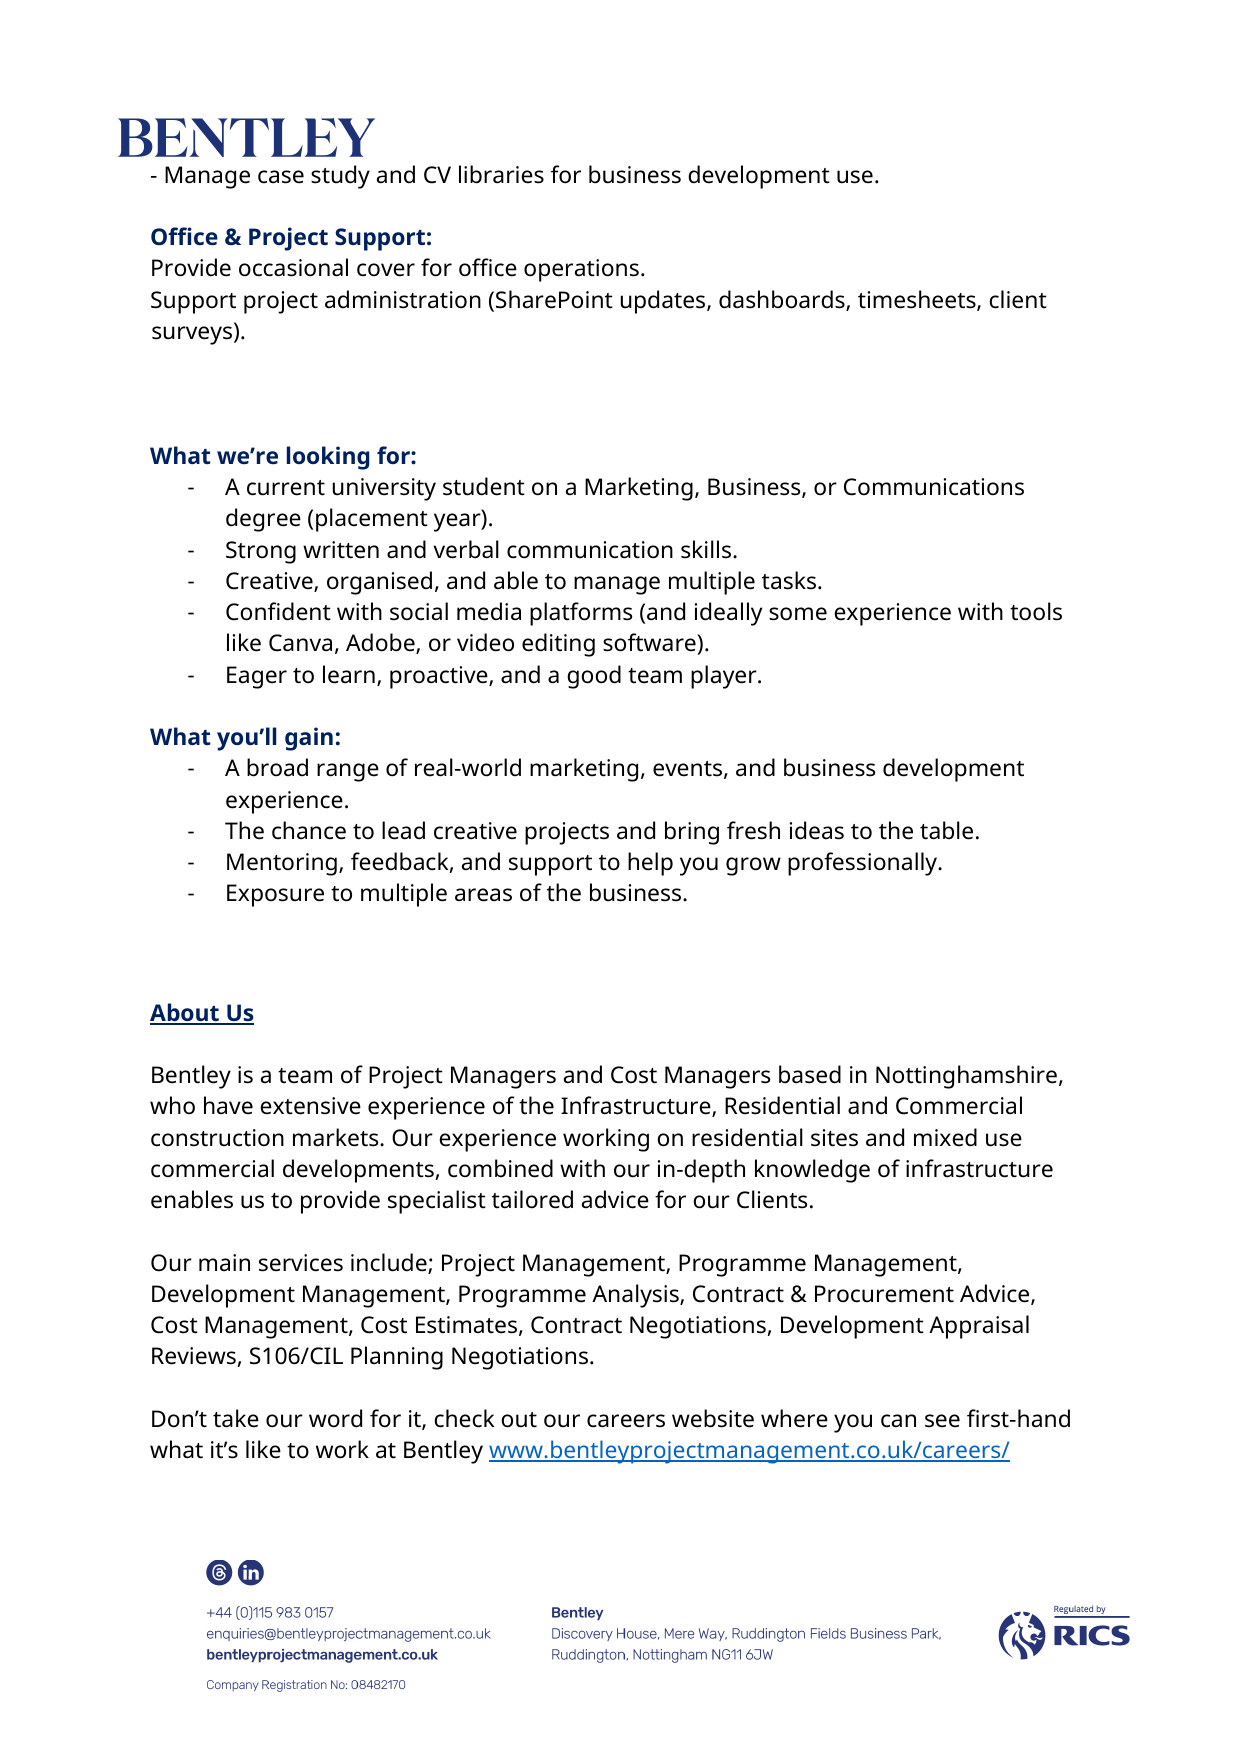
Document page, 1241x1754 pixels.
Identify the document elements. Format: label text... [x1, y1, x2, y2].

list Creative, organised, and able to manage multiple tasks. [187, 565, 1090, 596]
picture [0, 0, 1240, 157]
list Mentoring, feedback, and support to help you grow professionally. [187, 846, 1090, 877]
text Support project administration (SharePoint updates, dashboards, timesheets, client surveys). [150, 283, 1090, 346]
list Eager to learn, proactive, and a good team player. [187, 658, 1090, 690]
text Our main services include; Project Management, Programme Management, Development Management, Programme Analysis, Contract & Procurement Advice, Cost Management, Cost Estimates, Contract Negotiations, Development Appraisal Reviews, S106/CIL Planning Negotiations. [150, 1247, 1090, 1372]
picture [1, 1560, 1241, 1748]
text What you’ll gain: [150, 721, 1090, 752]
text Bentley is a team of Project Managers and Cost Managers based in Nottinghamshire, who have extensive experience of the Infrastructure, Residential and Commercial construction markets. Our experience working on residential sites and mixed use commercial developments, combined with our in-depth knowledge of infrastructure enables us to provide specialist tailored advice for our Clients. [150, 1059, 1090, 1215]
subtitle About Us [150, 997, 1090, 1028]
list Exposure to multiple areas of the business. [187, 877, 1090, 908]
text What we’re looking for: [150, 440, 1090, 471]
list The chance to lead creative projects and bring fresh ideas to the table. [187, 815, 1090, 846]
list Confident with social media platforms (and ideally some experience with tools like Canva, Adobe, or video editing software). [187, 596, 1090, 658]
list A broad range of real-world marketing, events, and business development experience. [187, 752, 1090, 815]
text - Manage case study and CV libraries for business development use. [150, 158, 1090, 190]
text Don’t take our word for it, check out our careers website where you can see first-hand what it’s like to work at Bentley www.bentleyprojectmanagement.co.uk/careers/ [150, 1403, 1090, 1465]
text Provide occasional cover for office operations. [150, 252, 1090, 283]
list A current university student on a Marketing, Business, or Communications degree (placement year). [187, 471, 1090, 533]
list Strong written and verbal communication skills. [187, 533, 1090, 565]
text Office & Project Support: [150, 221, 1090, 252]
